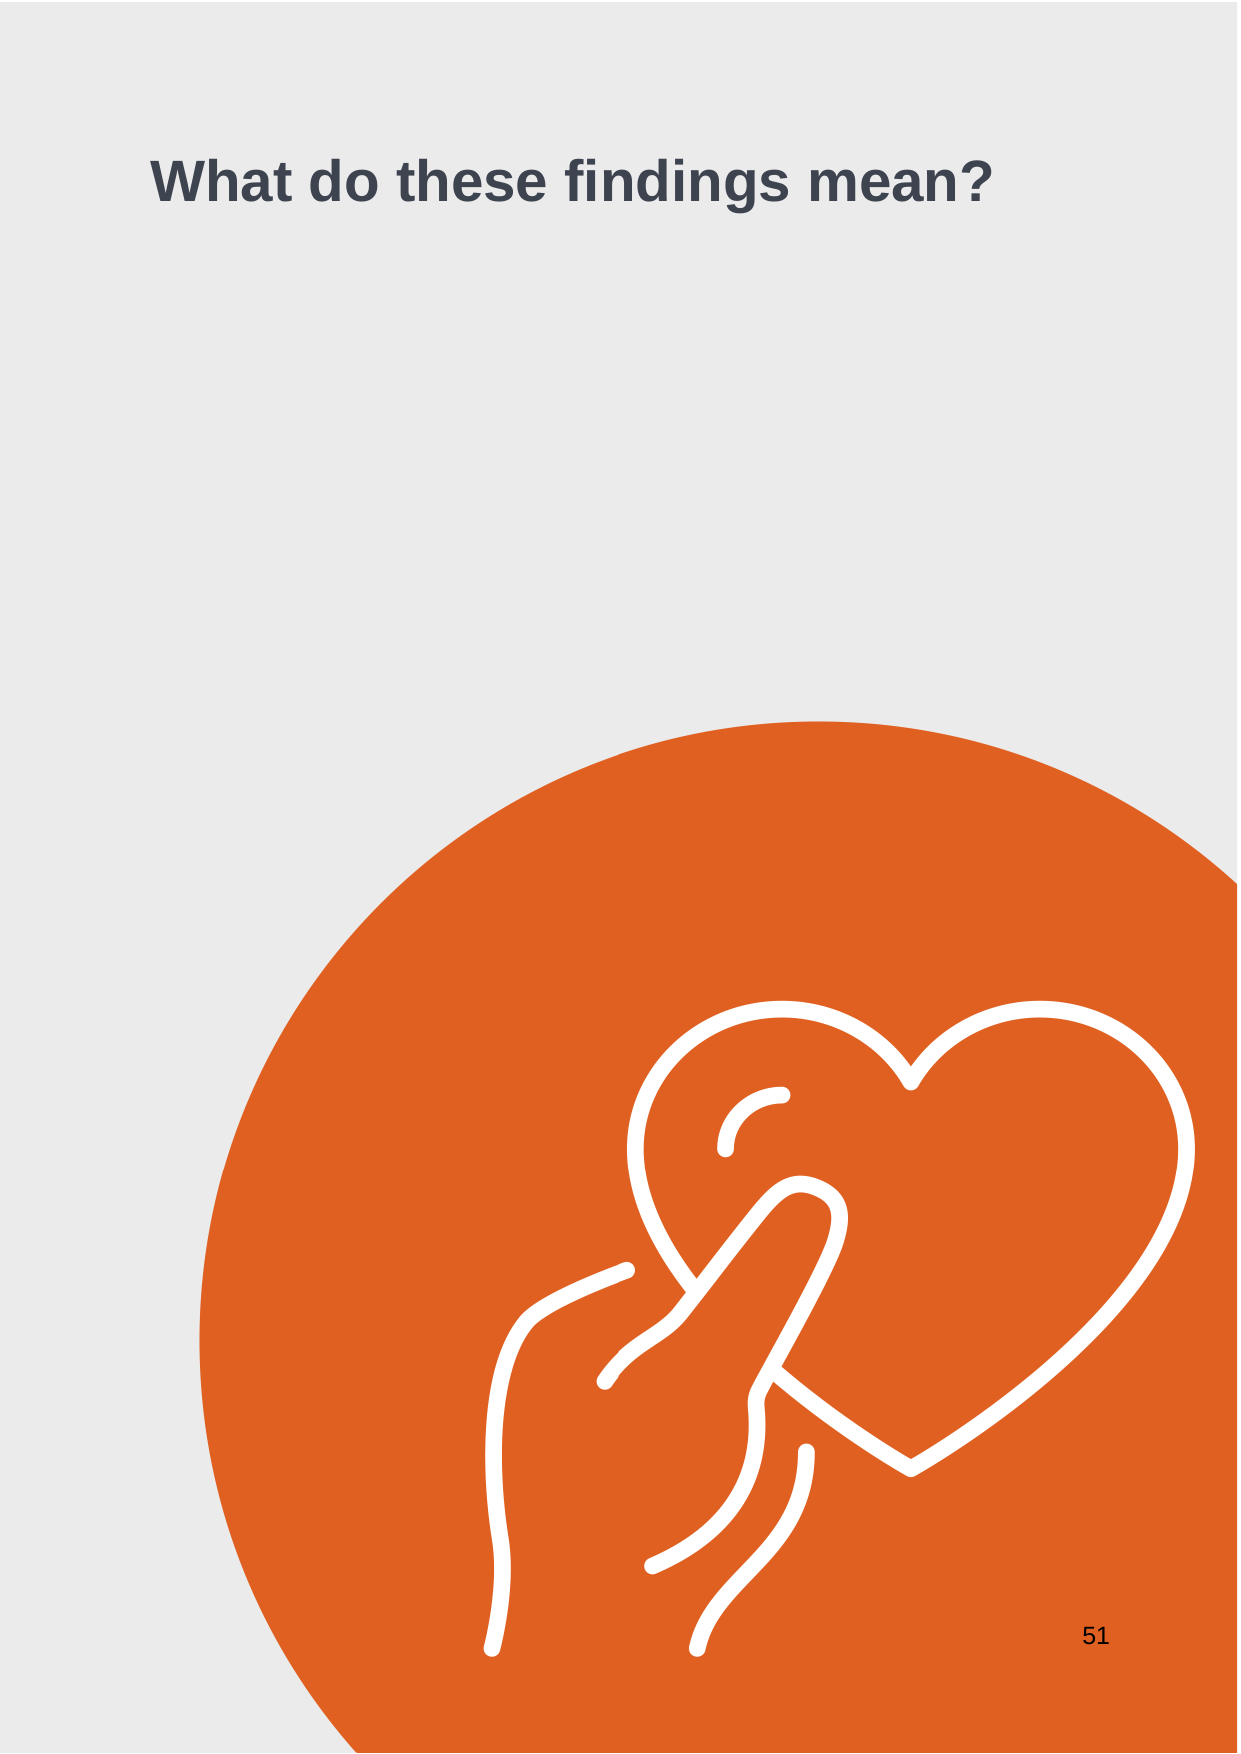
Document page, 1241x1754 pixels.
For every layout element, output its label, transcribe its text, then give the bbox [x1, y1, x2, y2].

picture [0, 2, 1238, 1753]
subtitle What do these findings mean? [150, 147, 1110, 214]
